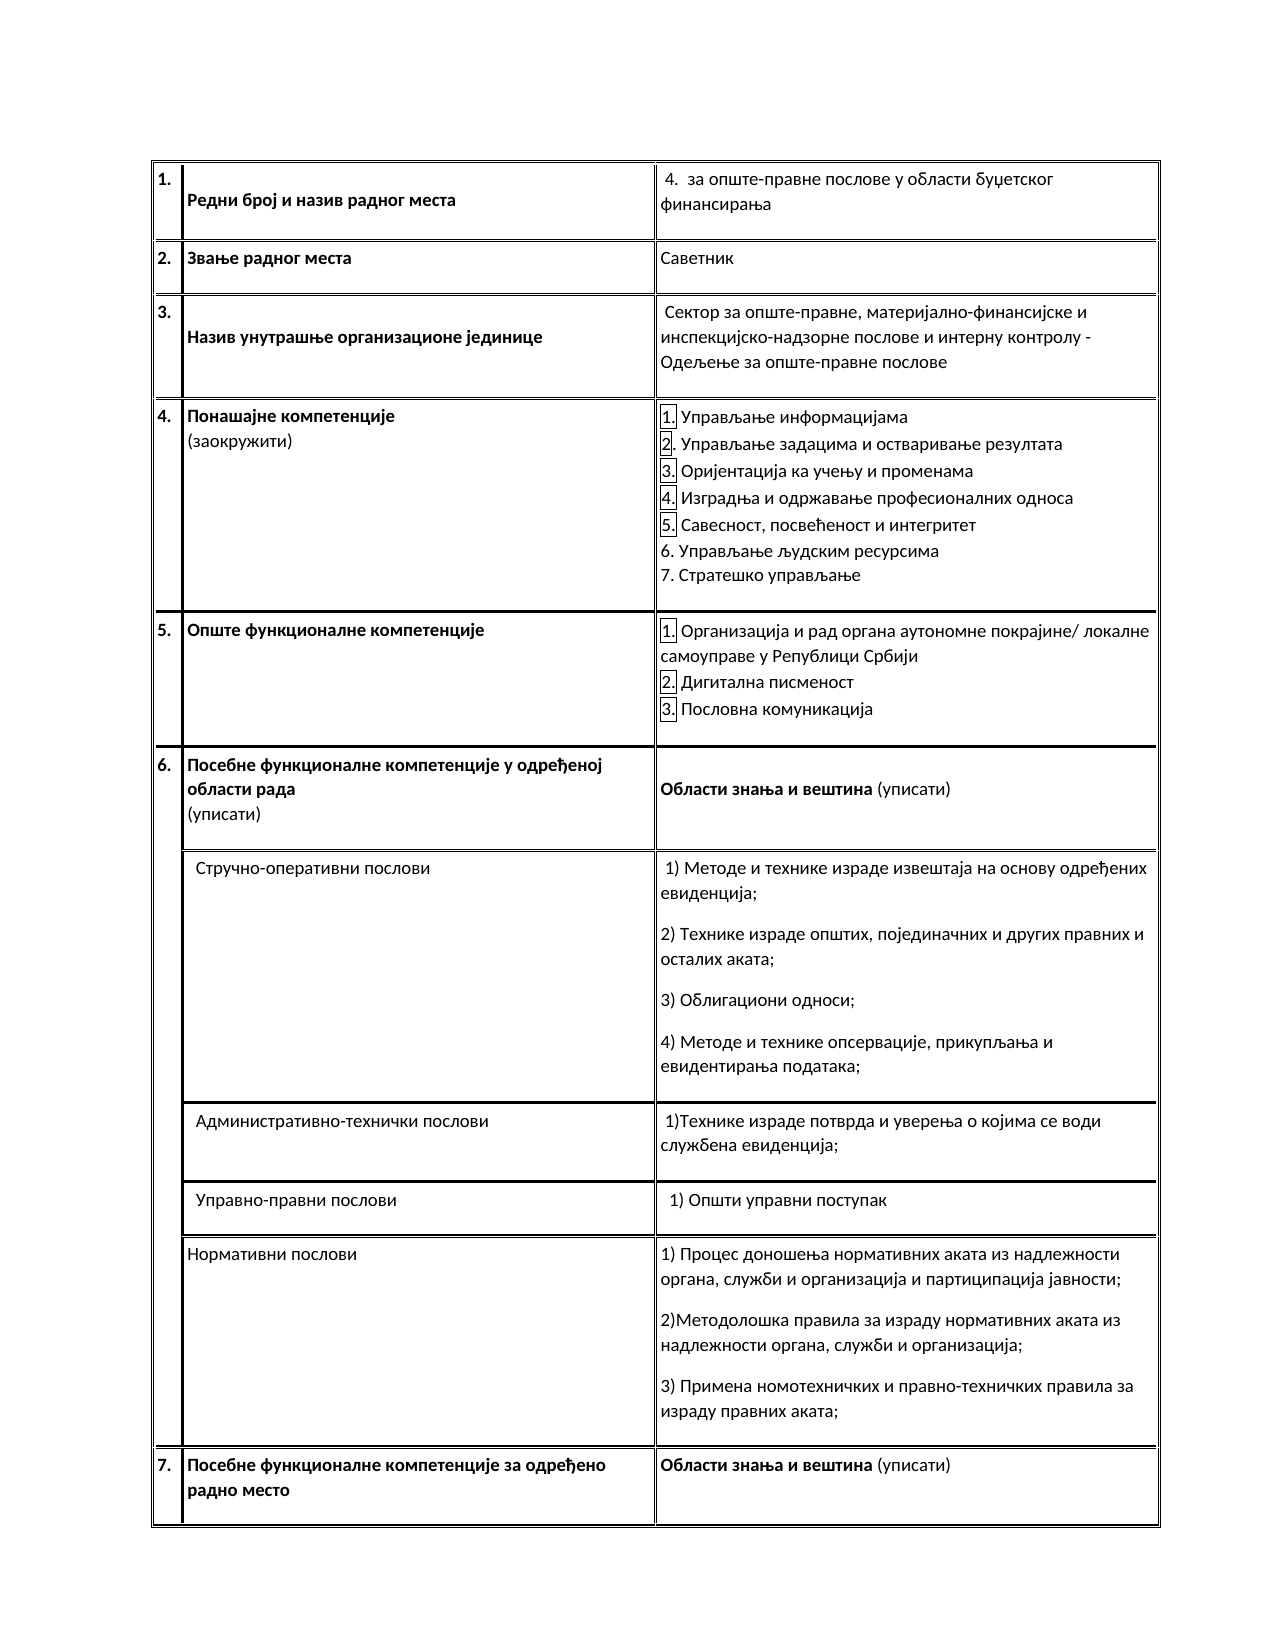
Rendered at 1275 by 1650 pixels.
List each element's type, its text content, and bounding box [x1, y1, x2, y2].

table_cell 1) Процес доношења нормативних аката из надлежности органа, служби и организација и партиципација јавности; 2)Методолошка правила за израду нормативних аката из надлежности органа, служби и организација; 3) Примена номотехничких и правно-техничких правила за израду правних аката; [657, 1234, 1158, 1445]
table_cell Области знања и вештина (уписати) [657, 745, 1158, 849]
table_cell Саветник [657, 239, 1158, 293]
table_cell 6. [154, 745, 181, 1445]
table_cell Стручно-оперативни послови [184, 852, 654, 1101]
table_cell 1) Методе и технике израде извештаја на основу одређених евиденција; 2) Технике израде општих, појединачних и других правних и осталих аката; 3) Облигациони односи; 4) Методе и технике опсервације, прикупљања и евидентирања података; [656, 849, 1159, 1101]
table_cell Административно-технички послови [184, 1104, 654, 1180]
table_cell Опште функционалне компетенције [184, 613, 654, 745]
table_cell Посебне функционалне компетенције у одређеној области рада (уписати) [184, 748, 654, 849]
table_header 1. [154, 163, 182, 238]
table_cell Посебне функционалне компетенције за одређено радно место [182, 1449, 656, 1524]
table_cell Нормативни послови [184, 1238, 654, 1445]
table_cell 2. [154, 239, 181, 293]
table_cell Сектор за опште-правне, материјално-финансијске и инспекцијско-надзорне послове и интерну контролу - Одељење за опште-правне послове [656, 293, 1159, 396]
table_cell 7. [154, 1445, 182, 1524]
table_cell Области знања и вештина (уписати) [656, 1445, 1158, 1524]
table_cell 1)Технике израде потврда и уверења о којима се води службена евиденција; [657, 1101, 1158, 1180]
table_cell Управно-правни послови [184, 1183, 654, 1234]
table_header Редни број и назив радног места [182, 163, 656, 238]
table_cell Назив унутрашње организационе јединице [184, 296, 654, 396]
table_cell Звање радног места [184, 242, 654, 293]
table_cell 4. [154, 396, 181, 610]
table_cell 5. [154, 610, 181, 745]
table_cell 1. Управљање информацијама 2. Управљање задацима и остваривање резултата 3. Оријентација ка учењу и променама 4. Изградња и одржавање професионалних односа 5. Савесност, посвећеност и интегритет 6. Управљање људским ресурсима 7. Стратешко управљање [657, 396, 1158, 610]
table_cell 3. [152, 293, 182, 396]
table_cell 1) Општи управни поступак [657, 1180, 1158, 1234]
table_cell Понашајне компетенције (заокружити) [184, 400, 654, 610]
table_cell 1. Организација и рад органа аутономне покрајине/ локалне самоуправе у Републици Србији 2. Дигитална писменост 3. Пословна комуникација [657, 610, 1158, 745]
table_header 4. за опште-правне послове у области буџетског финансирања [656, 163, 1158, 238]
